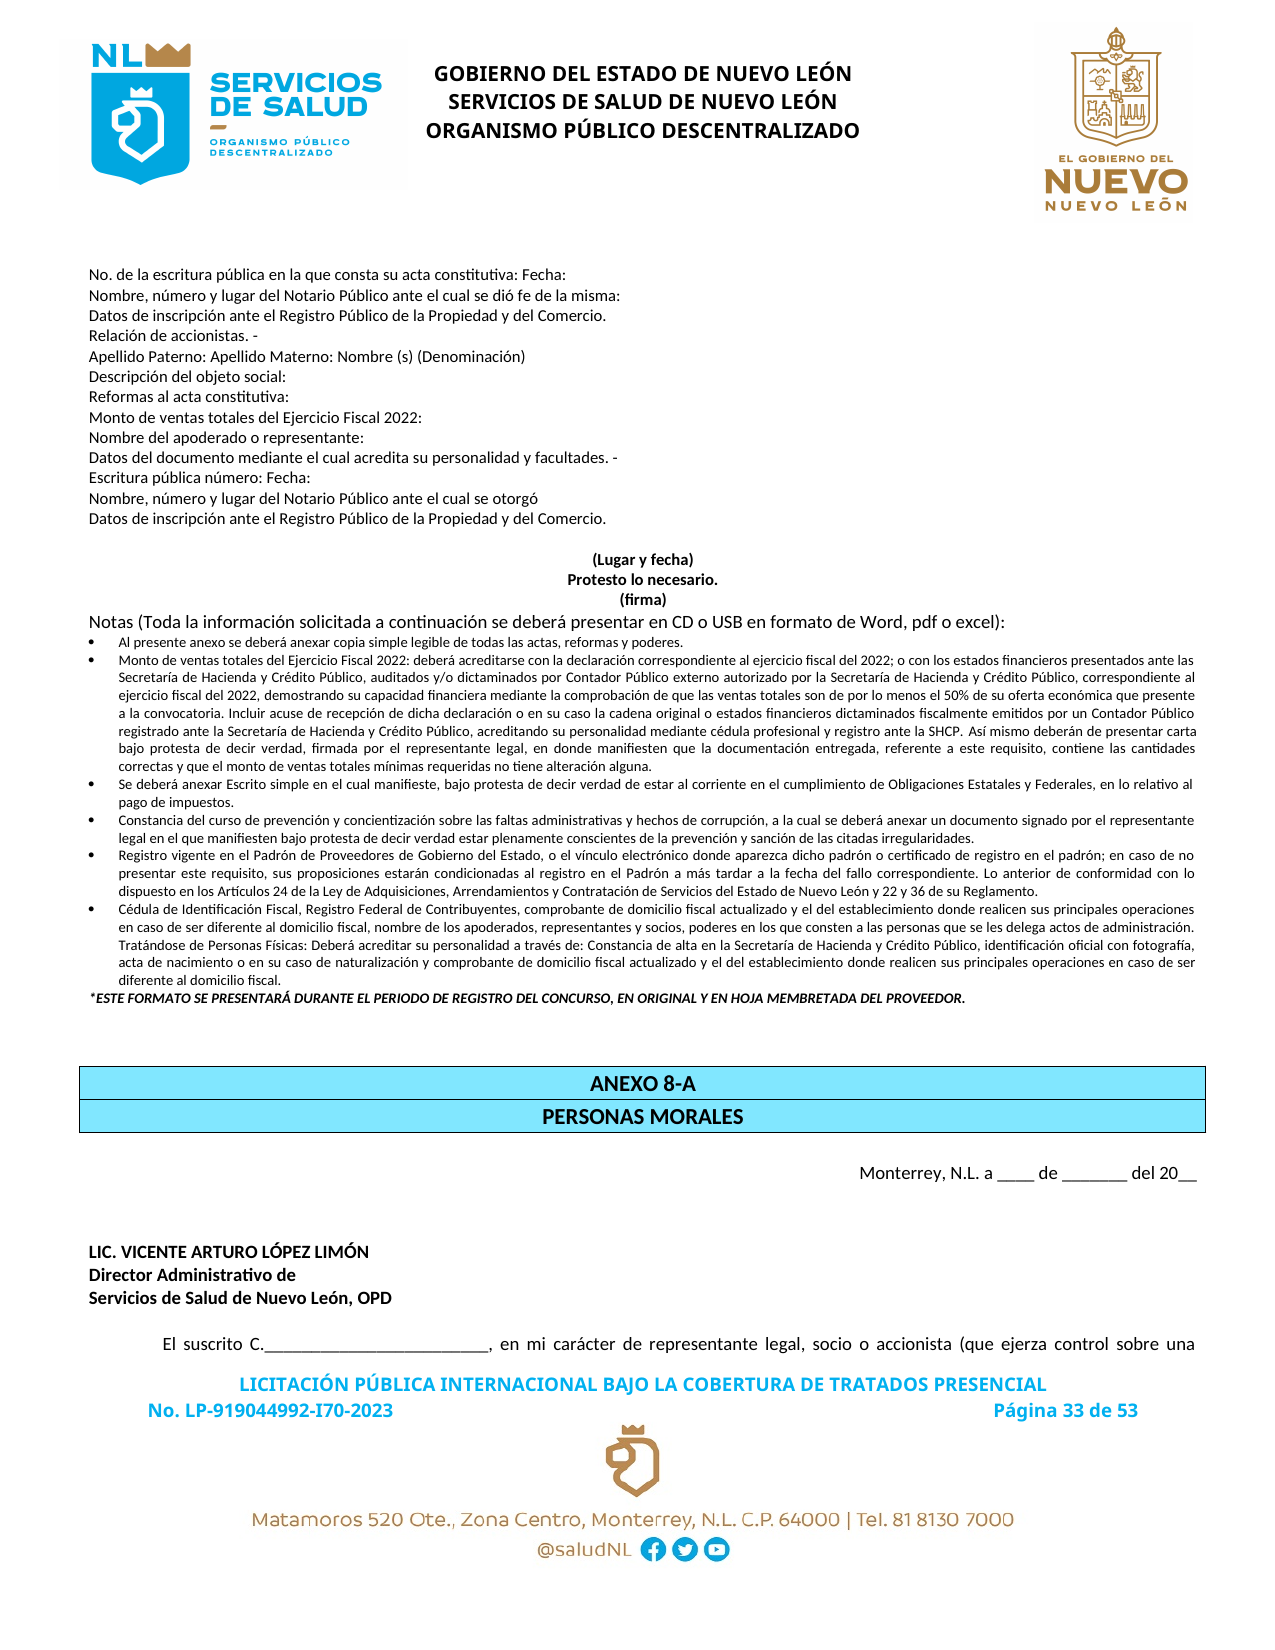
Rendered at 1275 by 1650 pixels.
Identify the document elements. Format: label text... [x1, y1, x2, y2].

text PERSONAS MORALES [80, 1100, 1205, 1132]
text Apellido Paterno: Apellido Materno: Nombre (s) (Denominación) [89, 346, 1197, 366]
text Reformas al acta constitutiva: [89, 387, 1197, 407]
text Descripción del objeto social: [89, 366, 1197, 387]
text Director Administrativo de [89, 1263, 1197, 1286]
text Protesto lo necesario. [89, 569, 1197, 590]
text Monterrey, N.L. a ____ de _______ del 20__ [89, 1161, 1197, 1184]
list Cédula de Identificación Fiscal, Registro Federal de Contribuyentes, comprobante de domicilio fiscal actualizado y el del establecimiento donde realicen sus principales operaciones en caso de ser diferente al domicilio fiscal, nombre de los apoderados, representantes y socios, poderes en los que consten a las personas que se les delega actos de administración. Tratándose de Personas Físicas: Deberá acreditar su personalidad a través de: Constancia de alta en la Secretaría de Hacienda y Crédito Público, identificación oficial con fotografía, acta de nacimiento o en su caso de naturalización y comprobante de domicilio fiscal actualizado y el del establecimiento donde realicen sus principales operaciones en caso de ser diferente al domicilio fiscal. [89, 900, 1197, 989]
list Registro vigente en el Padrón de Proveedores de Gobierno del Estado, o el vínculo electrónico donde aparezca dicho padrón o certificado de registro en el padrón; en caso de no presentar este requisito, sus proposiciones estarán condicionadas al registro en el Padrón a más tardar a la fecha del fallo correspondiente. Lo anterior de conformidad con lo dispuesto en los Artículos 24 de la Ley de Adquisiciones, Arrendamientos y Contratación de Servicios del Estado de Nuevo León y 22 y 36 de su Reglamento. [89, 847, 1197, 900]
text Escritura pública número: Fecha: [89, 468, 1197, 488]
text No. de la escritura pública en la que consta su acta constitutiva: Fecha: [89, 265, 1197, 285]
text (firma) [89, 590, 1197, 610]
picture [1033, 22, 1194, 223]
text Nombre del apoderado o representante: [89, 427, 1197, 447]
text Servicios de Salud de Nuevo León, OPD [89, 1286, 1197, 1309]
list Al presente anexo se deberá anexar copia simple legible de todas las actas, reformas y poderes. [89, 633, 1197, 651]
text Nombre, número y lugar del Notario Público ante el cual se otorgó [89, 488, 1197, 508]
text Monto de ventas totales del Ejercicio Fiscal 2022: [89, 407, 1197, 427]
picture [58, 39, 408, 190]
list Monto de ventas totales del Ejercicio Fiscal 2022: deberá acreditarse con la declaración correspondiente al ejercicio fiscal del 2022; o con los estados financieros presentados ante las Secretaría de Hacienda y Crédito Público, auditados y/o dictaminados por Contador Público externo autorizado por la Secretaría de Hacienda y Crédito Público, correspondiente al ejercicio fiscal del 2022, demostrando su capacidad financiera mediante la comprobación de que las ventas totales son de por lo menos el 50% de su oferta económica que presente a la convocatoria. Incluir acuse de recepción de dicha declaración o en su caso la cadena original o estados financieros dictaminados fiscalmente emitidos por un Contador Público registrado ante la Secretaría de Hacienda y Crédito Público, acreditando su personalidad mediante cédula profesional y registro ante la SHCP. Así mismo deberán de presentar carta bajo protesta de decir verdad, firmada por el representante legal, en donde manifiesten que la documentación entregada, referente a este requisito, contiene las cantidades correctas y que el monto de ventas totales mínimas requeridas no tiene alteración alguna. [89, 651, 1197, 775]
text Datos del documento mediante el cual acredita su personalidad y facultades. - [89, 447, 1197, 468]
text Datos de inscripción ante el Registro Público de la Propiedad y del Comercio. [89, 508, 1197, 529]
text Relación de accionistas. - [89, 326, 1197, 346]
text (Lugar y fecha) [89, 549, 1197, 569]
text Datos de inscripción ante el Registro Público de la Propiedad y del Comercio. [89, 305, 1197, 326]
picture [0, 1407, 1264, 1577]
text Notas (Toda la información solicitada a continuación se deberá presentar en CD o USB en formato de Word, pdf o excel): [89, 610, 1197, 633]
text ANEXO 8-A [80, 1067, 1205, 1099]
list Constancia del curso de prevención y concientización sobre las faltas administrativas y hechos de corrupción, a la cual se deberá anexar un documento signado por el representante legal en el que manifiesten bajo protesta de decir verdad estar plenamente conscientes de la prevención y sanción de las citadas irregularidades. [89, 811, 1197, 847]
text LIC. VICENTE ARTURO LÓPEZ LIMÓN [89, 1240, 1197, 1263]
list Se deberá anexar Escrito simple en el cual manifieste, bajo protesta de decir verdad de estar al corriente en el cumplimiento de Obligaciones Estatales y Federales, en lo relativo al pago de impuestos. [89, 775, 1197, 811]
text Nombre, número y lugar del Notario Público ante el cual se dió fe de la misma: [89, 285, 1197, 305]
text *ESTE FORMATO SE PRESENTARÁ DURANTE EL PERIODO DE REGISTRO DEL CONCURSO, EN ORIGINAL Y EN HOJA MEMBRETADA DEL PROVEEDOR. [89, 989, 1197, 1007]
